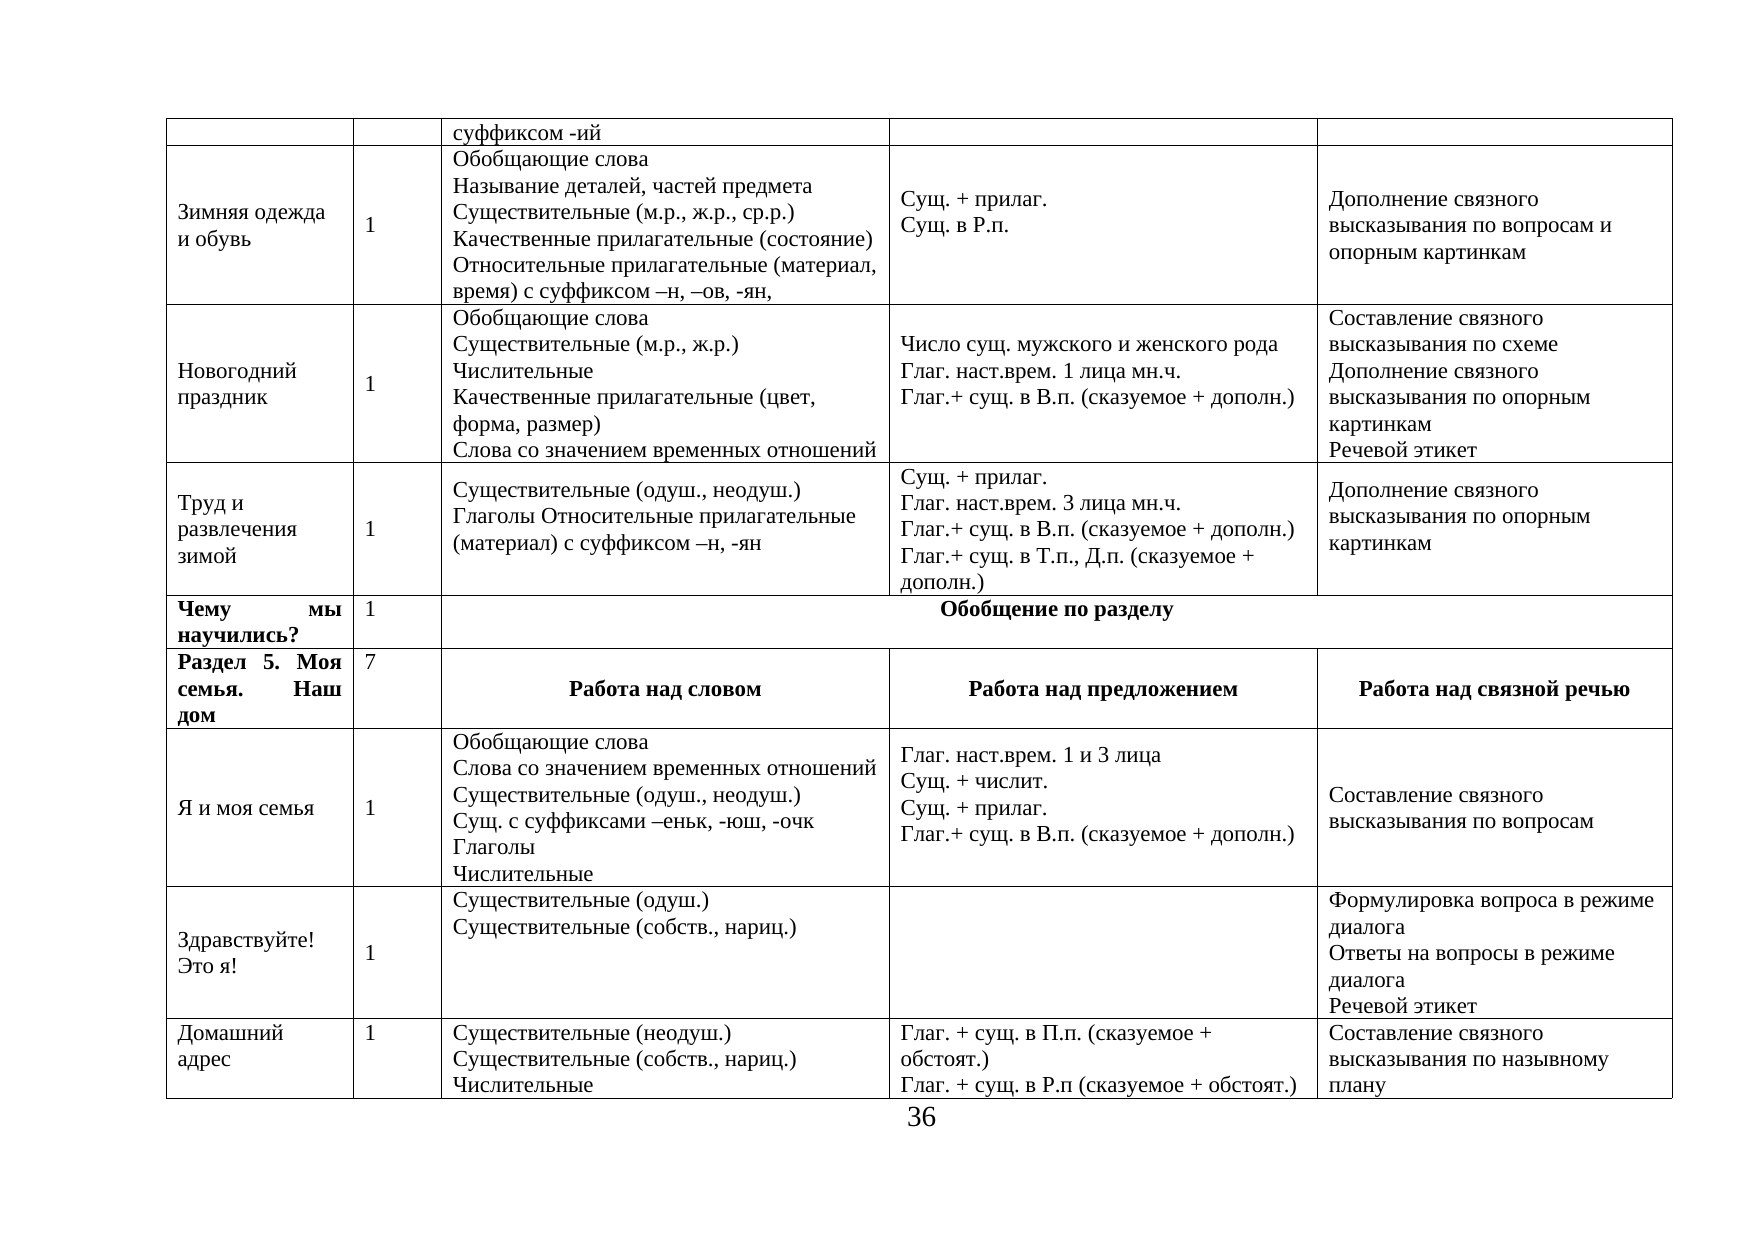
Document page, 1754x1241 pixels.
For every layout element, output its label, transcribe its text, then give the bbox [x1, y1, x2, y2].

table_cell Дополнение связного высказывания по вопросам и опорным картинкам [1318, 146, 1672, 304]
table_cell Дополнение связного высказывания по опорным картинкам [1318, 463, 1672, 594]
table_cell Новогодний праздник [167, 305, 353, 462]
table_cell Работа над предложением [890, 649, 1317, 727]
table_cell Сущ. + прилаг. Сущ. в Р.п. [890, 146, 1317, 304]
table_cell 1 [354, 887, 441, 1018]
table_cell Обобщающие слова Называние деталей, частей предмета Существительные (м.р., ж.р., ср.р.) Качественные прилагательные (состояние) Относительные прилагательные (материал, время) с суффиксом –н, –ов, -ян, [442, 146, 889, 304]
table_cell Число сущ. мужского и женского рода Глаг. наст.врем. 1 лица мн.ч. Глаг.+ сущ. в В.п. (сказуемое + дополн.) [890, 305, 1317, 462]
table_cell Существительные (одуш., неодуш.) Глаголы Относительные прилагательные (материал) с суффиксом –н, -ян [442, 463, 889, 594]
table_cell Формулировка вопроса в режиме диалога Ответы на вопросы в режиме диалога Речевой этикет [1318, 887, 1672, 1018]
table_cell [890, 119, 1317, 145]
table_cell 1 [354, 463, 441, 594]
table_cell 1 [354, 305, 441, 462]
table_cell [1318, 119, 1672, 145]
table_cell Труд и развлечения зимой [167, 463, 353, 594]
table_cell 1 [354, 119, 441, 145]
table_cell 1 [354, 1019, 441, 1098]
table_cell Здравствуйте! Это я! [167, 887, 353, 1018]
table_cell Обобщающие слова Существительные (м.р., ж.р.) Числительные Качественные прилагательные (цвет, форма, размер) Слова со значением временных отношений [442, 305, 889, 462]
table_cell Домашний адрес [167, 1019, 353, 1098]
table_cell 1 [354, 729, 441, 886]
table_cell Сущ. + прилаг. Глаг. наст.врем. 3 лица мн.ч. Глаг.+ сущ. в В.п. (сказуемое + дополн.) Глаг.+ сущ. в Т.п., Д.п. (сказуемое + дополн.) [890, 463, 1317, 594]
table_cell Чему мы научились? [167, 596, 353, 648]
table_cell Составление связного высказывания по вопросам [1318, 729, 1672, 886]
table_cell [442, 119, 889, 145]
table_cell Раздел 5. Моя семья. Наш дом [167, 649, 353, 727]
table_cell Обобщающие слова Слова со значением временных отношений Существительные (одуш., неодуш.) Сущ. с суффиксами –еньк, -юш, -очк Глаголы Числительные [442, 729, 889, 886]
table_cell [442, 1019, 889, 1098]
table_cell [890, 1019, 1317, 1098]
table_cell Составление связного высказывания по схеме Дополнение связного высказывания по опорным картинкам Речевой этикет [1318, 305, 1672, 462]
table_cell Работа над словом [442, 649, 889, 727]
table_cell Я и моя семья [167, 729, 353, 886]
table_cell 1 [354, 596, 441, 648]
table_cell Глаг. наст.врем. 1 и 3 лица Сущ. + числит. Сущ. + прилаг. Глаг.+ сущ. в В.п. (сказуемое + дополн.) [890, 729, 1317, 886]
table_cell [1318, 1019, 1672, 1098]
table_cell Работа над связной речью [1318, 649, 1672, 727]
table_cell Существительные (одуш.) Существительные (собств., нариц.) [442, 887, 889, 1018]
table_cell Обобщение по разделу [442, 596, 1672, 648]
table_cell [890, 887, 1317, 1018]
table_cell 7 [354, 649, 441, 727]
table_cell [167, 119, 353, 145]
table_cell 1 [354, 146, 441, 304]
table_cell Зимняя одежда и обувь [167, 146, 353, 304]
